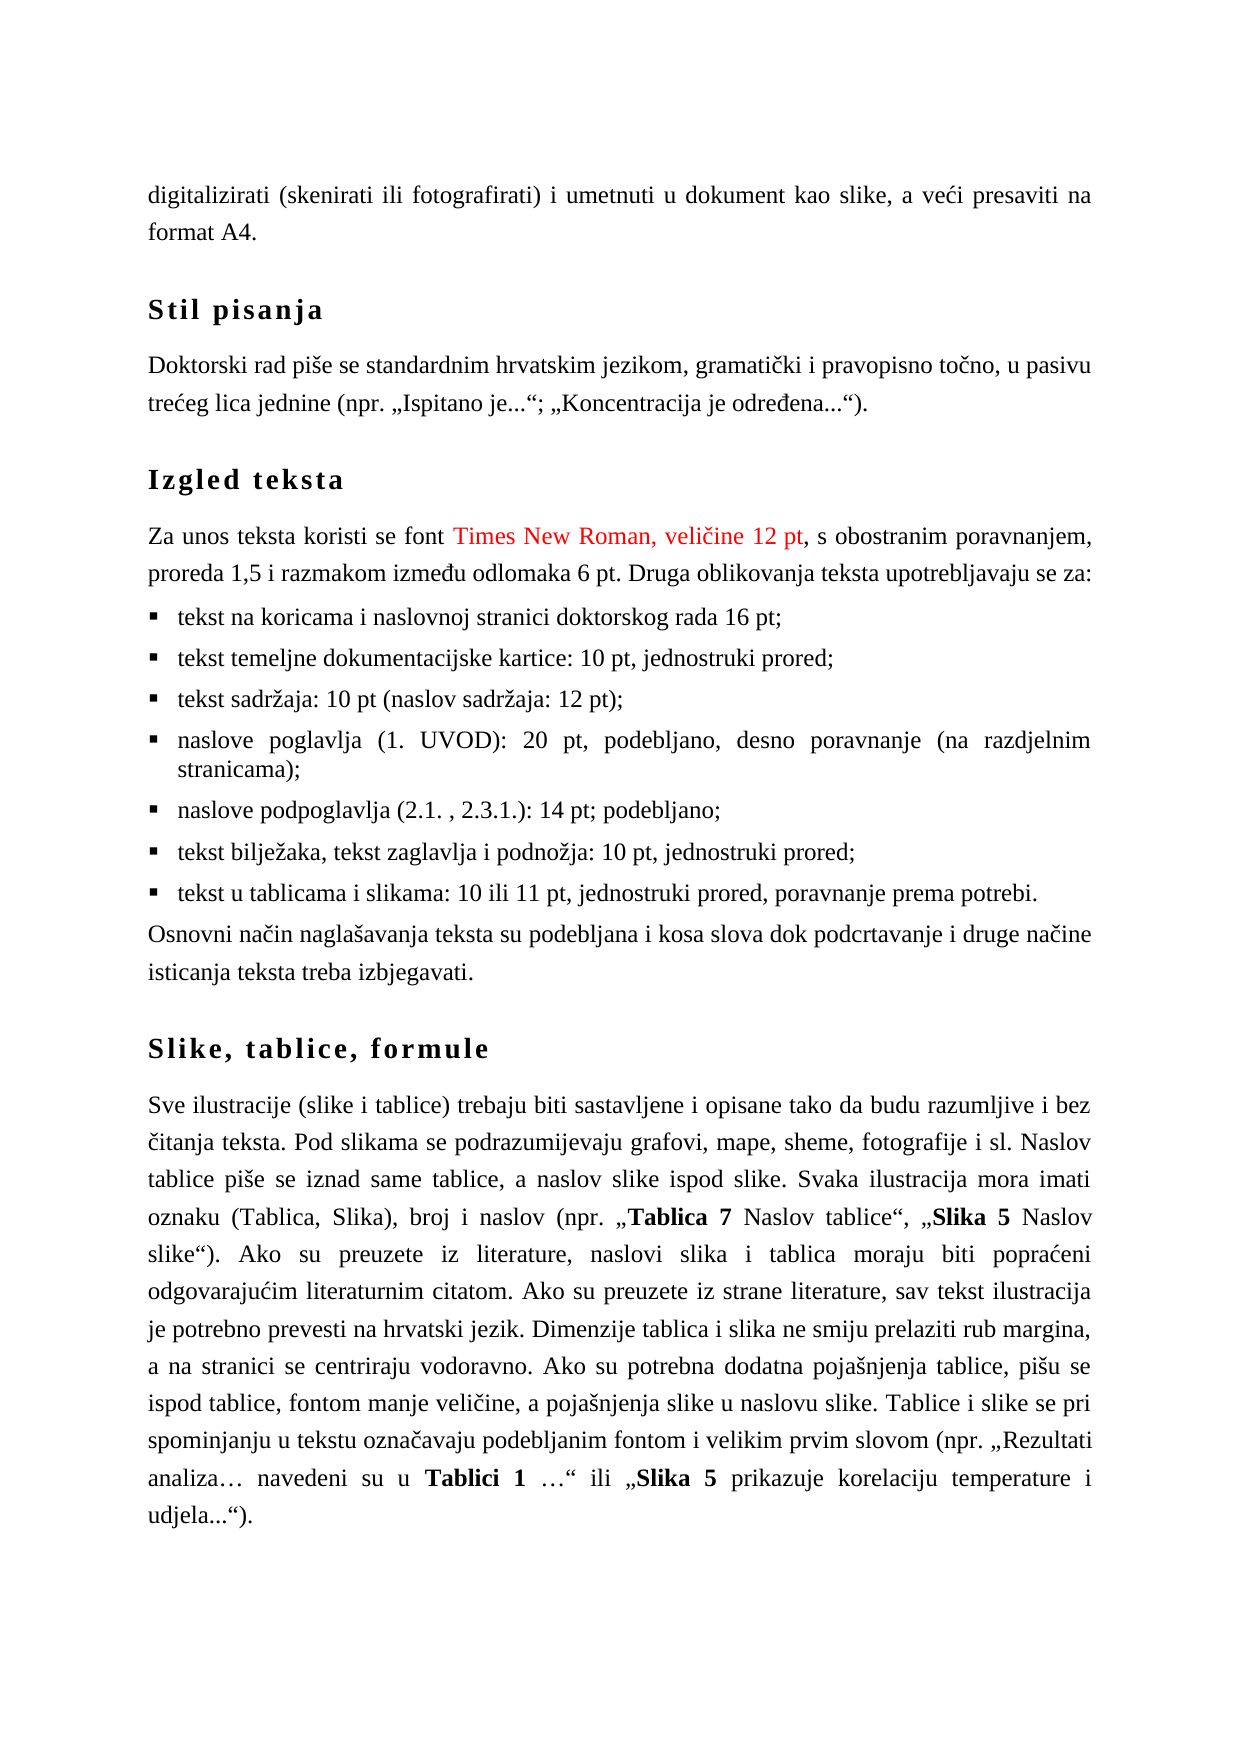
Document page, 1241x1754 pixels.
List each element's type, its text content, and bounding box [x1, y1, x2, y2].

text Za unos teksta koristi se font Times New Roman, veličine 12 pt, s obostranim poravnanjem, proreda 1,5 i razmakom između odlomaka . Druga oblikovanja teksta upotrebljavaju se za: [148, 521, 1092, 587]
text Osnovni način naglašavanja teksta su podebljana i kosa slova dok podcrtavanje i druge načine isticanja teksta treba izbjegavati. [148, 919, 1092, 985]
list naslove poglavlja (1. UVOD): , podebljano, desno poravnanje (na razdjelnim stranicama); [148, 726, 1092, 783]
list tekst bilježaka, tekst zaglavlja i podnožja: , jednostruki prored; [148, 837, 1092, 866]
subtitle Stil pisanja [148, 292, 1092, 325]
subtitle Izgled teksta [148, 462, 1092, 496]
text Doktorski rad piše se standardnim hrvatskim jezikom, gramatički i pravopisno točno, u pasivu trećeg lica jednine (npr. „Ispitano je...“; „Koncentracija je određena...“). [148, 350, 1092, 416]
list tekst na koricama i naslovnoj stranici doktorskog rada ; [148, 602, 1092, 631]
list naslove podpoglavlja (2.1. , 2.3.1.): ; podebljano; [148, 796, 1092, 824]
list tekst sadržaja: (naslov sadržaja: ); [148, 684, 1092, 713]
text Sve ilustracije (slike i tablice) trebaju biti sastavljene i opisane tako da budu razumljive i bez čitanja teksta. Pod slikama se podrazumijevaju grafovi, mape, sheme, fotografije i sl. Naslov tablice piše se iznad same tablice, a naslov slike ispod slike. Svaka ilustracija mora imati oznaku (Tablica, Slika), broj i naslov (npr. „Tablica 7 Naslov tablice“, „Slika 5 Naslov slike“). Ako su preuzete iz literature, naslovi slika i tablica moraju biti popraćeni odgovarajućim literaturnim citatom. Ako su preuzete iz strane literature, sav tekst ilustracija je potrebno prevesti na hrvatski jezik. Dimenzije tablica i slika ne smiju prelaziti rub margina, a na stranici se centriraju vodoravno. Ako su potrebna dodatna pojašnjenja tablice, pišu se ispod tablice, fontom manje veličine, a pojašnjenja slike u naslovu slike. Tablice i slike se pri spominjanju u tekstu označavaju podebljanim fontom i velikim prvim slovom (npr. „Rezultati analiza… navedeni su u Tablici 1 …“ ili „Slika 5 prikazuje korelaciju temperature i udjela...“). [148, 1090, 1092, 1529]
list tekst u tablicama i slikama: 10 ili , jednostruki prored, poravnanje prema potrebi. [148, 878, 1092, 907]
subtitle Slike, tablice, formule [148, 1031, 1092, 1065]
list tekst temeljne dokumentacijske kartice: , jednostruki prored; [148, 643, 1092, 672]
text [148, 180, 1092, 246]
